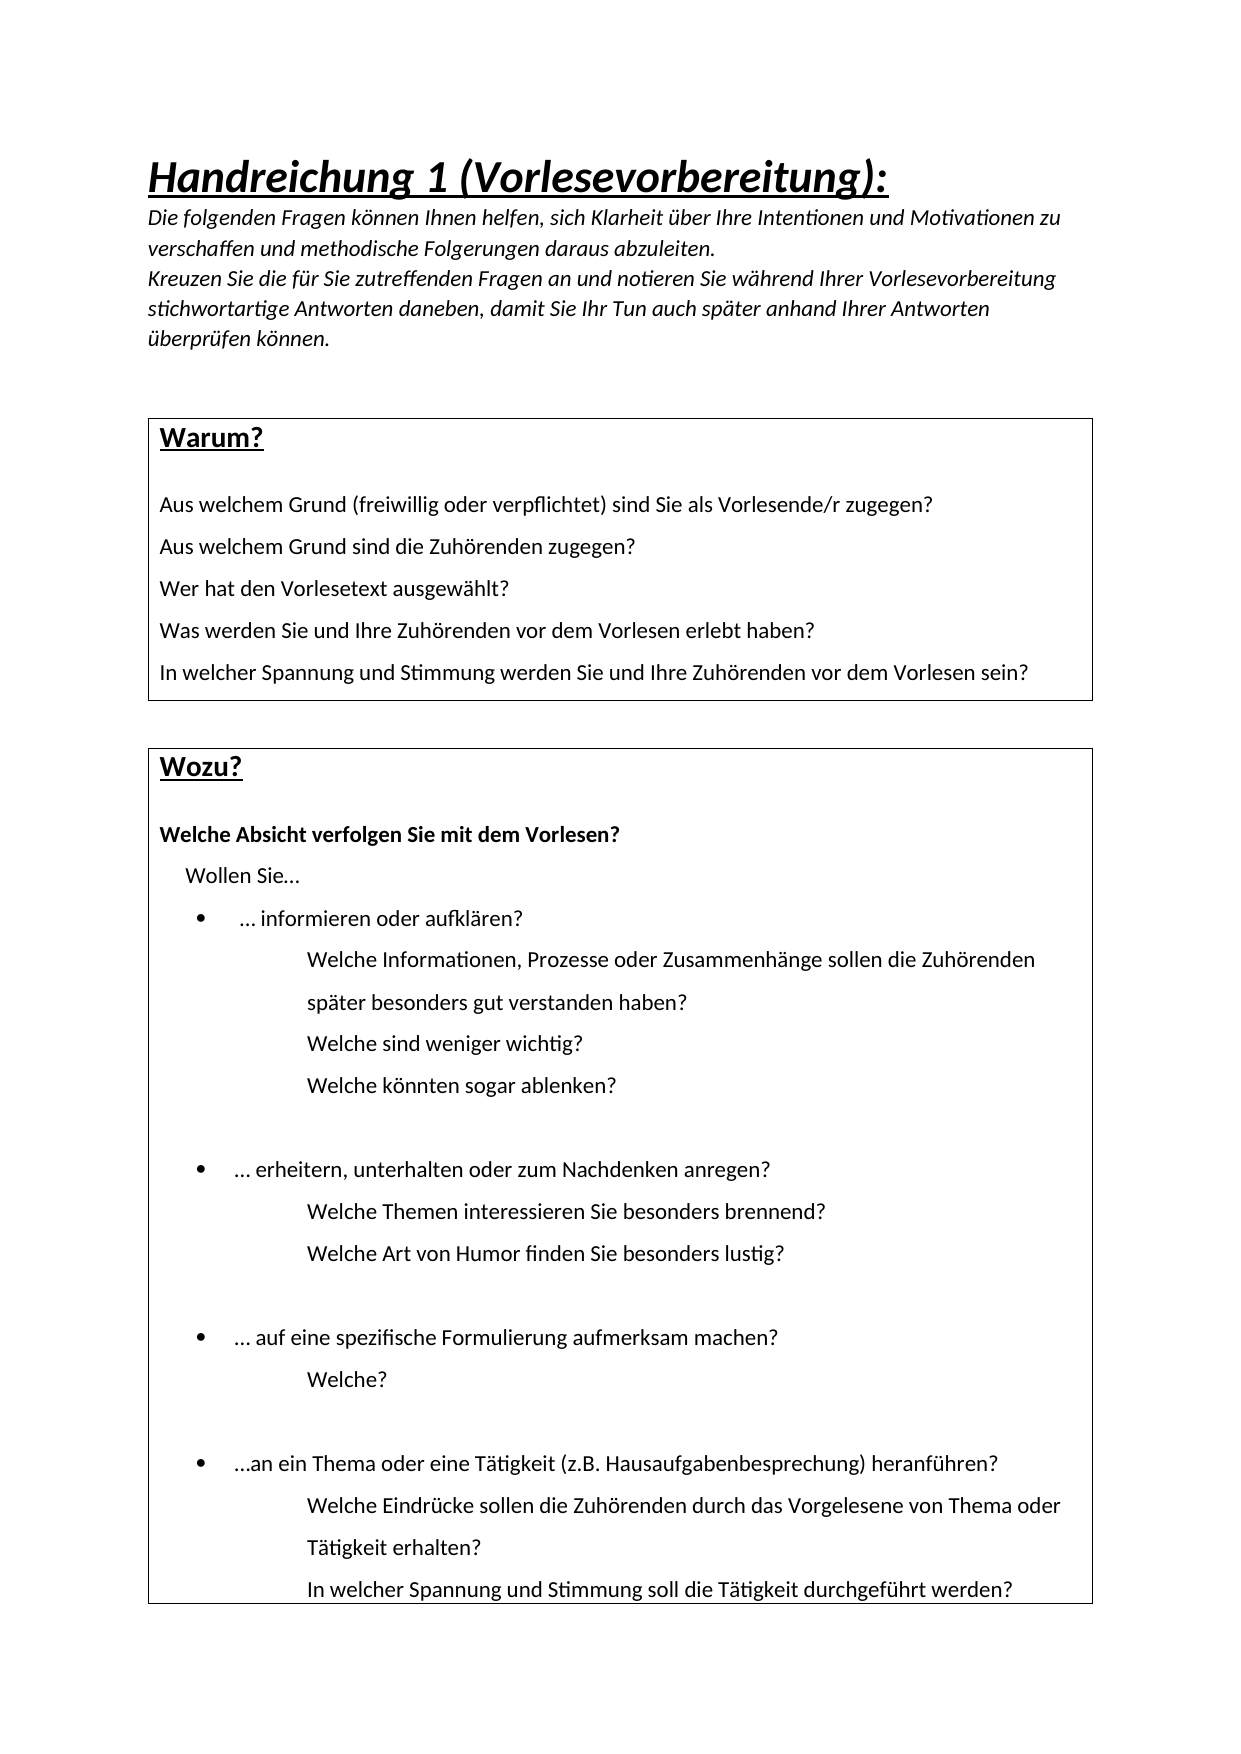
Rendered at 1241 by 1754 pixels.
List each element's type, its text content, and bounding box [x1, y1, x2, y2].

text Die folgenden Fragen können Ihnen helfen, sich Klarheit über Ihre Intentionen und Motivationen zu verschaffen und methodische Folgerungen daraus abzuleiten. Kreuzen Sie die für Sie zutreffenden Fragen an und notieren Sie während Ihrer Vorlesevorbereitung stichwortartige Antworten daneben, damit Sie Ihr Tun auch später anhand Ihrer Antworten überprüfen können. [148, 203, 1093, 352]
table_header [149, 749, 1092, 1603]
table_header Warum? Aus welchem Grund (freiwillig oder verpflichtet) sind Sie als Vorlesende/r zugegen? Aus welchem Grund sind die Zuhörenden zugegen? Wer hat den Vorlesetext ausgewählt? Was werden Sie und Ihre Zuhörenden vor dem Vorlesen erlebt haben? In welcher Spannung und Stimmung werden Sie und Ihre Zuhörenden vor dem Vorlesen sein? [149, 419, 1092, 699]
text Handreichung 1 (Vorlesevorbereitung): [148, 148, 1093, 203]
